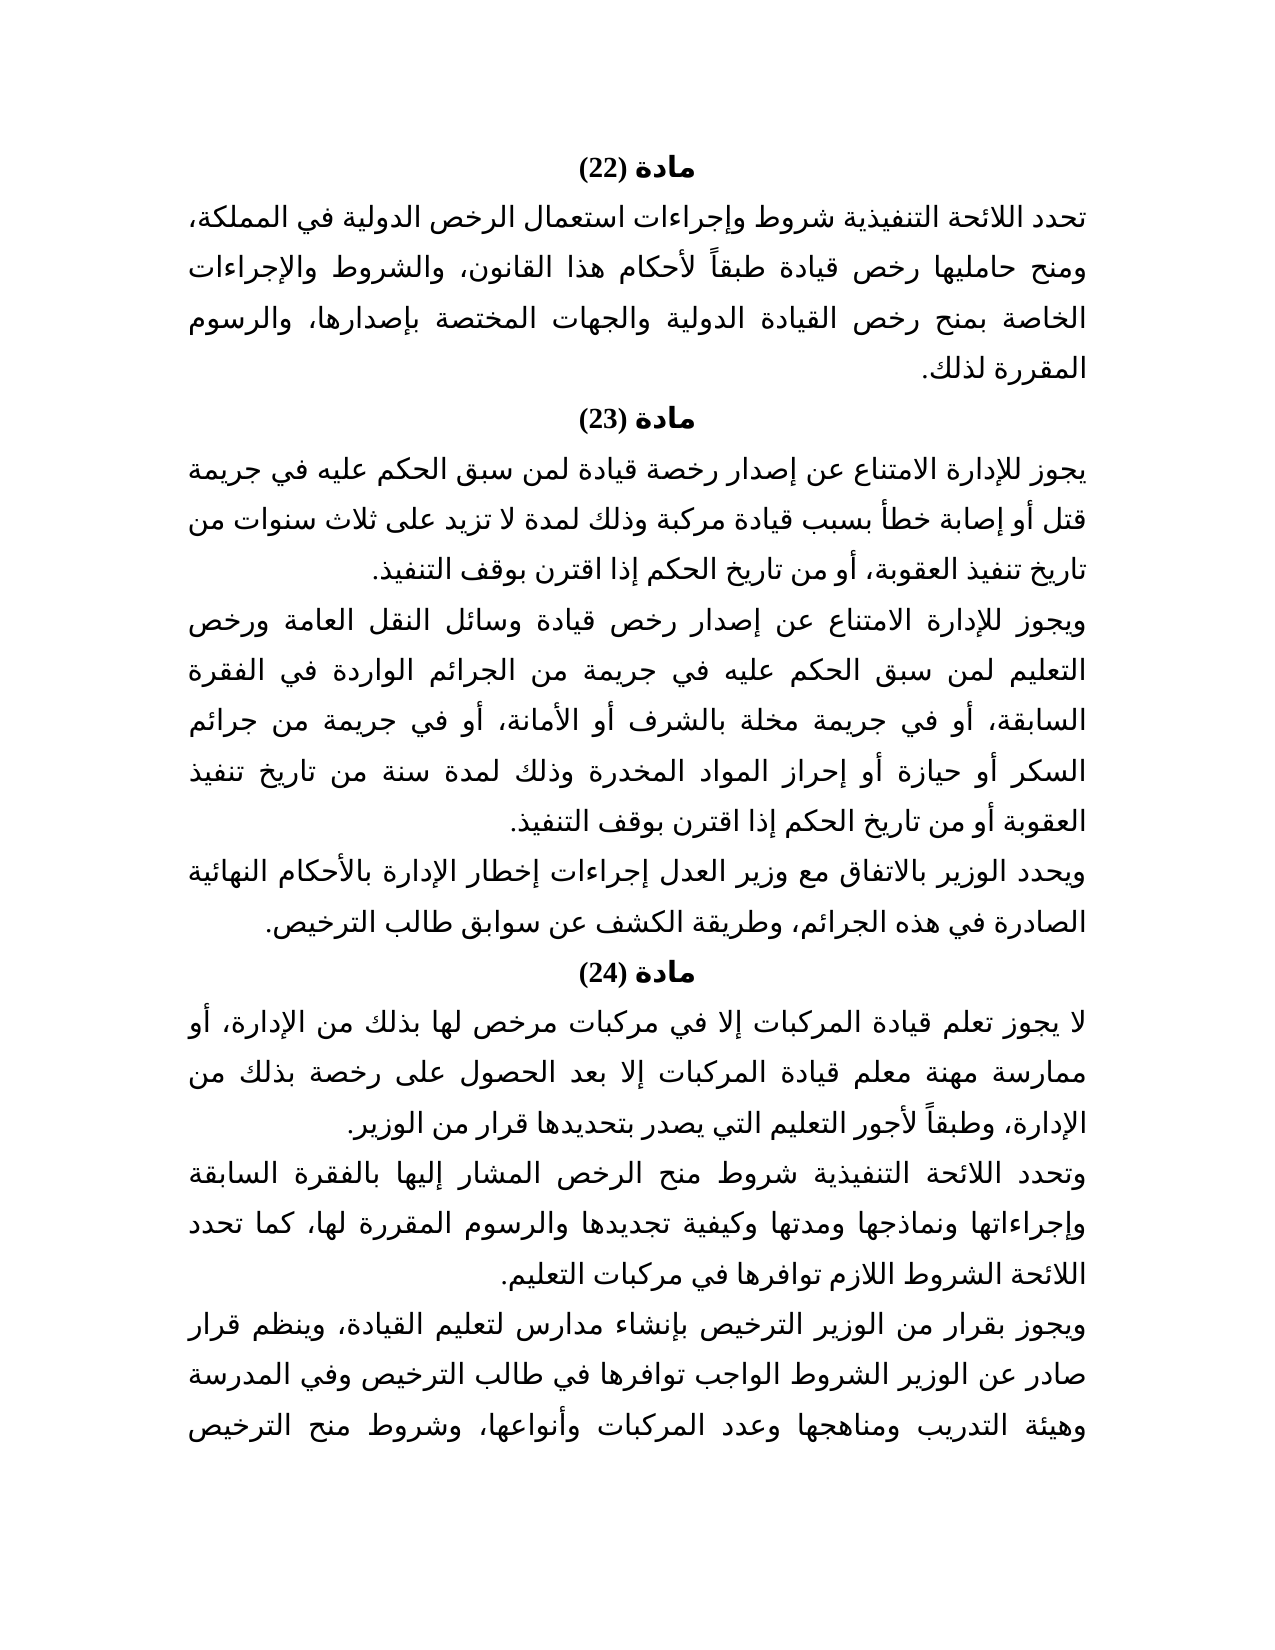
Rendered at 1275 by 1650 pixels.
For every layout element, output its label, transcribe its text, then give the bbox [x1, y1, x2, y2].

text مادة (23) [187, 402, 1087, 435]
text يجوز للإدارة الامتناع عن إصدار رخصة قيادة لمن سبق الحكم عليه في جريمة قتل أو إصابة خطأ بسبب قيادة مركبة وذلك لمدة لا تزيد على ثلاث سنوات من تاريخ تنفيذ العقوبة، أو من تاريخ الحكم إذا اقترن بوقف التنفيذ. [187, 452, 1087, 586]
text ويجوز للإدارة الامتناع عن إصدار رخص قيادة وسائل النقل العامة ورخص التعليم لمن سبق الحكم عليه في جريمة من الجرائم الواردة في الفقرة السابقة، أو في جريمة مخلة بالشرف أو الأمانة، أو في جريمة من جرائم السكر أو حيازة أو إحراز المواد المخدرة وذلك لمدة سنة من تاريخ تنفيذ العقوبة أو من تاريخ الحكم إذا اقترن بوقف التنفيذ. [187, 603, 1087, 838]
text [187, 1307, 1087, 1441]
text وتحدد اللائحة التنفيذية شروط منح الرخص المشار إليها بالفقرة السابقة وإجراءاتها ونماذجها ومدتها وكيفية تجديدها والرسوم المقررة لها، كما تحدد اللائحة الشروط اللازم توافرها في مركبات التعليم. [187, 1156, 1087, 1290]
text مادة (24) [187, 955, 1087, 988]
text ويحدد الوزير بالاتفاق مع وزير العدل إجراءات إخطار الإدارة بالأحكام النهائية الصادرة في هذه الجرائم، وطريقة الكشف عن سوابق طالب الترخيص. [187, 854, 1087, 938]
text تحدد اللائحة التنفيذية شروط وإجراءات استعمال الرخص الدولية في المملكة، ومنح حامليها رخص قيادة طبقاً لأحكام هذا القانون، والشروط والإجراءات الخاصة بمنح رخص القيادة الدولية والجهات المختصة بإصدارها، والرسوم المقررة لذلك. [187, 200, 1087, 385]
text لا يجوز تعلم قيادة المركبات إلا في مركبات مرخص لها بذلك من الإدارة، أو ممارسة مهنة معلم قيادة المركبات إلا بعد الحصول على رخصة بذلك من الإدارة، وطبقاً لأجور التعليم التي يصدر بتحديدها قرار من الوزير. [187, 1005, 1087, 1139]
text مادة (22) [187, 150, 1087, 183]
